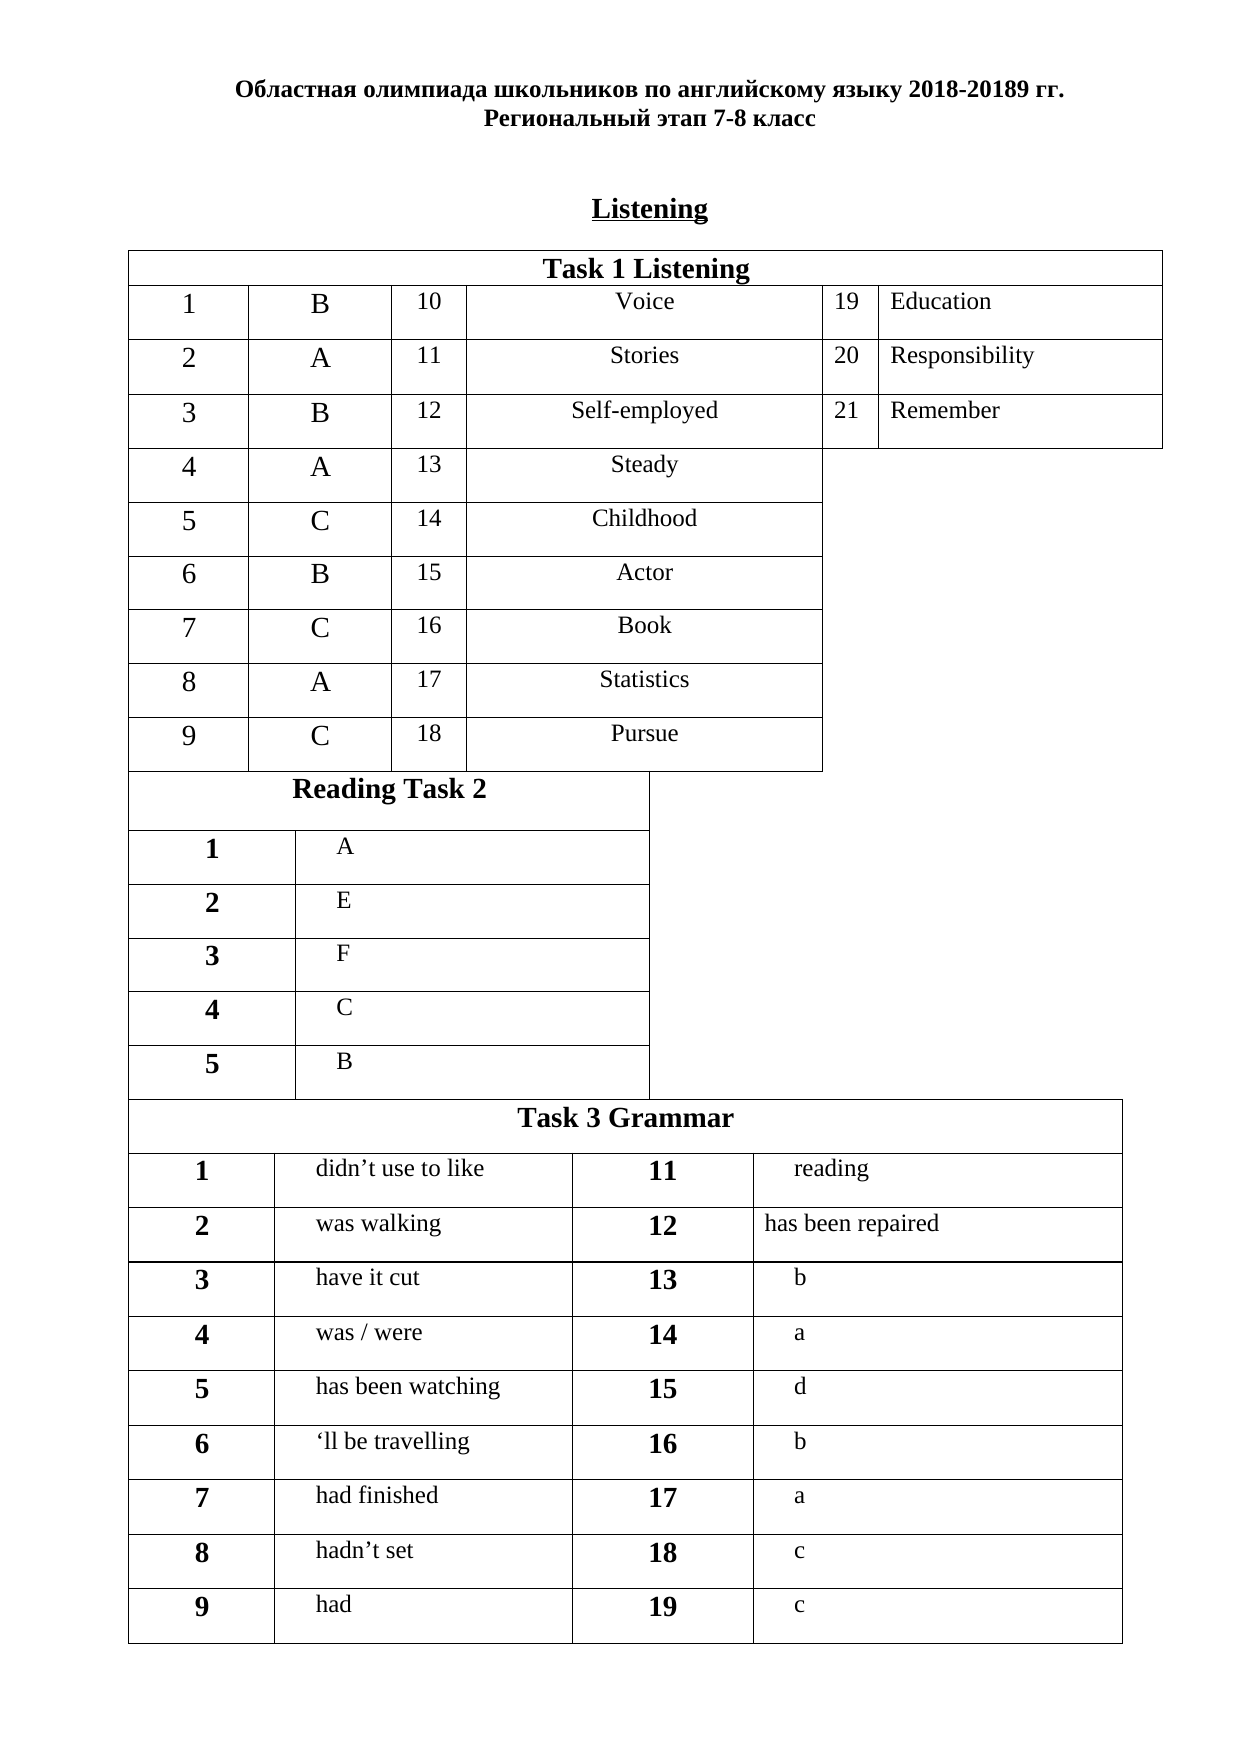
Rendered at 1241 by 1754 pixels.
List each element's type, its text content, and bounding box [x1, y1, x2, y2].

table_cell 3 [129, 395, 248, 448]
table_cell was walking [275, 1208, 572, 1261]
table_cell A [249, 449, 391, 502]
table_cell 4 [129, 992, 295, 1045]
table_cell ‘ll be travelling [275, 1426, 572, 1479]
table_cell 20 [823, 340, 878, 394]
table_cell Reading Task 2 [129, 772, 649, 830]
table_cell 7 [129, 610, 248, 663]
table_cell Self-employed [467, 395, 822, 448]
table_cell 2 [129, 1208, 274, 1261]
table_cell 1 [129, 1154, 274, 1207]
table_cell B [249, 286, 391, 339]
table_cell has been repaired [754, 1208, 1122, 1261]
table_cell C [249, 610, 391, 663]
table_cell a [754, 1317, 1122, 1370]
table_cell 14 [573, 1317, 753, 1370]
table_cell 3 [129, 1263, 274, 1316]
table_cell 6 [129, 1426, 274, 1479]
table_cell Voice [467, 286, 822, 339]
table_cell 21 [823, 395, 878, 448]
table_cell 8 [129, 664, 248, 717]
table_cell 2 [129, 340, 248, 394]
table_cell 8 [129, 1535, 274, 1588]
table_cell had [275, 1589, 572, 1643]
table_cell 11 [573, 1154, 753, 1207]
table_cell 9 [129, 718, 248, 771]
table_cell Actor [467, 557, 822, 609]
table_cell b [754, 1263, 1122, 1316]
table_cell d [754, 1371, 1122, 1425]
table_cell Statistics [467, 664, 822, 717]
table_cell c [754, 1535, 1122, 1588]
table_cell 11 [392, 340, 466, 394]
table_cell Remember [879, 395, 1162, 448]
table_cell Steady [467, 449, 822, 502]
table_cell E [296, 885, 649, 937]
table_cell C [296, 992, 649, 1045]
table_cell Book [467, 610, 822, 663]
table_cell 19 [573, 1589, 753, 1643]
text Listening [148, 191, 1152, 224]
table_cell Responsibility [879, 340, 1162, 394]
table_cell 3 [129, 939, 295, 991]
table_cell B [249, 557, 391, 609]
table_cell 5 [129, 503, 248, 556]
table_cell 5 [129, 1371, 274, 1425]
table_cell A [296, 831, 649, 884]
table_cell 1 [129, 831, 295, 884]
table_cell 18 [573, 1535, 753, 1588]
table_cell 17 [392, 664, 466, 717]
table_cell 14 [392, 503, 466, 556]
table_cell didn’t use to like [275, 1154, 572, 1207]
table_cell was / were [275, 1317, 572, 1370]
table_cell reading [754, 1154, 1122, 1207]
table_header Task 1 Listening [129, 251, 1162, 285]
table_cell B [249, 395, 391, 448]
table_cell 13 [392, 449, 466, 502]
table_cell 2 [129, 885, 295, 937]
table_cell 5 [129, 1046, 295, 1099]
table_cell 16 [573, 1426, 753, 1479]
table_cell a [754, 1480, 1122, 1534]
table_cell Pursue [467, 718, 822, 771]
table_cell Stories [467, 340, 822, 394]
table_cell 17 [573, 1480, 753, 1534]
table_cell 4 [129, 1317, 274, 1370]
table_cell C [249, 718, 391, 771]
table_cell 7 [129, 1480, 274, 1534]
table_cell B [296, 1046, 649, 1099]
table_cell F [296, 939, 649, 991]
table_cell c [754, 1589, 1122, 1643]
table_cell 9 [129, 1589, 274, 1643]
table_cell Task 3 Grammar [129, 1100, 1122, 1152]
table_cell have it cut [275, 1263, 572, 1316]
table_cell 12 [573, 1208, 753, 1261]
table_cell 10 [392, 286, 466, 339]
table_cell hadn’t set [275, 1535, 572, 1588]
table_cell b [754, 1426, 1122, 1479]
table_cell 18 [392, 718, 466, 771]
table_cell 12 [392, 395, 466, 448]
table_cell 6 [129, 557, 248, 609]
table_cell 19 [823, 286, 878, 339]
table_cell 1 [129, 286, 248, 339]
table_cell A [249, 340, 391, 394]
table_cell 15 [392, 557, 466, 609]
table_cell Childhood [467, 503, 822, 556]
table_cell Education [879, 286, 1162, 339]
table_cell C [249, 503, 391, 556]
table_cell has been watching [275, 1371, 572, 1425]
table_cell had finished [275, 1480, 572, 1534]
table_cell 16 [392, 610, 466, 663]
table_cell 13 [573, 1263, 753, 1316]
table_cell A [249, 664, 391, 717]
table_cell 4 [129, 449, 248, 502]
table_cell 15 [573, 1371, 753, 1425]
